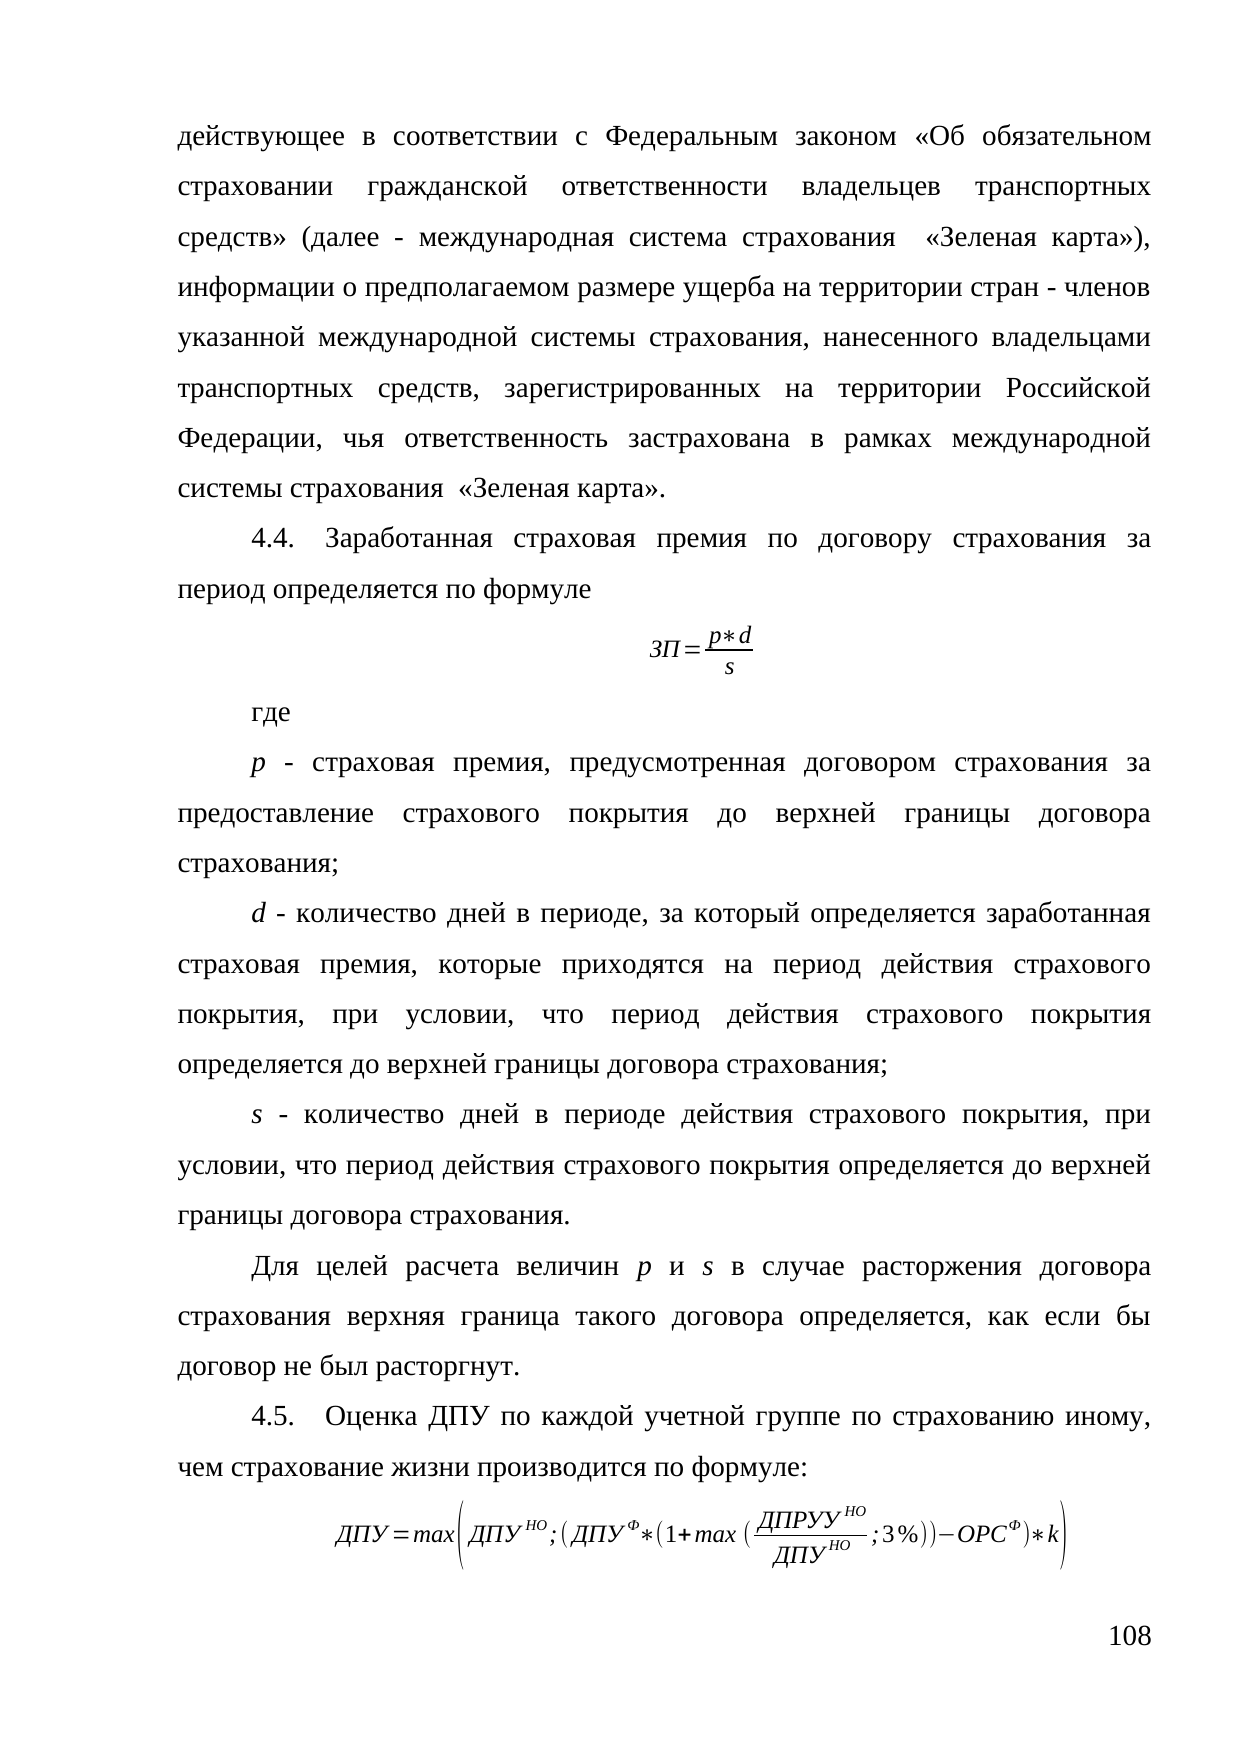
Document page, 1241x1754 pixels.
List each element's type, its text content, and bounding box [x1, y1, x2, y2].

text d - количество дней в периоде, за который определяется заработанная страховая премия, которые приходятся на период действия страхового покрытия, при условии, что период действия страхового покрытия определяется до верхней границы договора страхования; [177, 895, 1152, 1080]
text где [177, 694, 1152, 728]
list Оценка ДПУ по каждой учетной группе по страхованию иному, чем страхование жизни производится по формуле: [177, 1398, 1152, 1482]
text s - количество дней в периоде действия страхового покрытия, при условии, что период действия страхового покрытия определяется до верхней границы договора страхования. [177, 1097, 1152, 1231]
text Для целей расчета величин p и s в случае расторжения договора страхования верхняя граница такого договора определяется, как если бы договор не был расторгнут. [177, 1248, 1152, 1382]
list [177, 118, 1152, 504]
list Заработанная страховая премия по договору страхования за период определяется по формуле [177, 521, 1152, 604]
text p - страховая премия, предусмотренная договором страхования за предоставление страхового покрытия до верхней границы договора страхования; [177, 744, 1152, 879]
